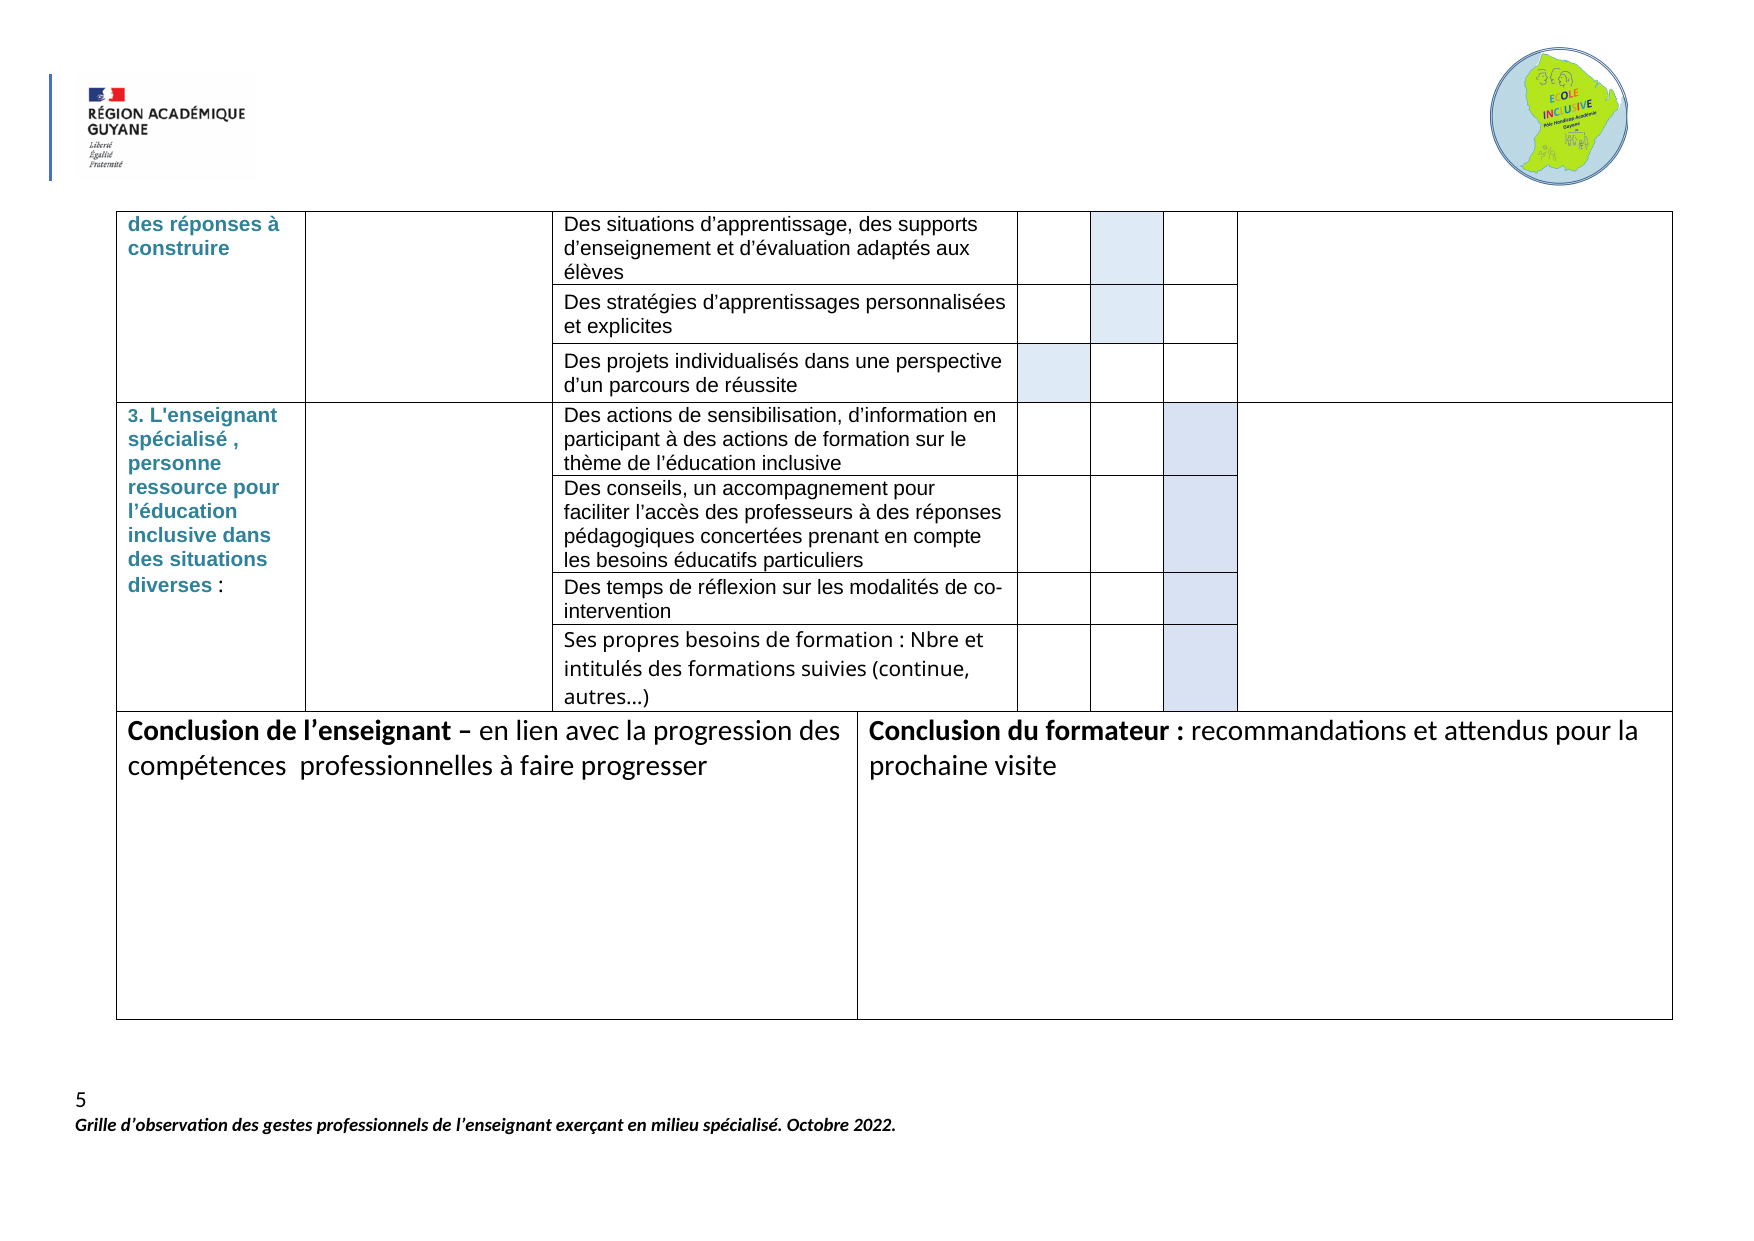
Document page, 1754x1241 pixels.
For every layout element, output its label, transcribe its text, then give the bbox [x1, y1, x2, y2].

table_cell [1018, 625, 1090, 711]
table_cell Conclusion de l’enseignant – en lien avec la progression des compétences professionnelles à faire progresser [117, 712, 857, 1019]
table_cell [1018, 212, 1090, 284]
table_cell [1018, 344, 1090, 402]
table_cell [1091, 344, 1163, 402]
table_cell [1018, 476, 1090, 572]
table_cell Conclusion du formateur : recommandations et attendus pour la prochaine visite [858, 712, 1672, 1019]
table_cell [1164, 212, 1237, 284]
table_cell [1164, 625, 1237, 711]
table_cell [1164, 285, 1237, 343]
table_cell [1164, 344, 1237, 402]
table_cell [1091, 212, 1163, 284]
table_cell Des projets individualisés dans une perspective d’un parcours de réussite [553, 344, 1017, 402]
table_cell [1018, 573, 1090, 624]
table_cell [306, 403, 552, 711]
picture [1486, 47, 1628, 190]
table_cell [1091, 476, 1163, 572]
table_cell [1091, 573, 1163, 624]
table_cell [1091, 403, 1163, 475]
table_cell Des conseils, un accompagnement pour faciliter l’accès des professeurs à des réponses pédagogiques concertées prenant en compte les besoins éducatifs particuliers [553, 476, 1017, 572]
table_cell Des actions de sensibilisation, d’information en participant à des actions de formation sur le thème de l’éducation inclusive [553, 403, 1017, 475]
table_cell [1164, 476, 1237, 572]
table_cell [1164, 573, 1237, 624]
table_cell Des stratégies d’apprentissages personnalisées et explicites [553, 285, 1017, 343]
table_cell 3. L'enseignant spécialisé , personne ressource pour l’éducation inclusive dans des situations diverses : [117, 403, 305, 711]
picture [75, 73, 258, 181]
table_cell [1091, 285, 1163, 343]
table_cell Des situations d’apprentissage, des supports d’enseignement et d’évaluation adaptés aux élèves [553, 212, 1017, 284]
table_cell [1018, 403, 1090, 475]
table_cell Des temps de réflexion sur les modalités de co-intervention [553, 573, 1017, 624]
table_cell [1018, 285, 1090, 343]
table_cell [1091, 625, 1163, 711]
table_cell Ses propres besoins de formation : Nbre et intitulés des formations suivies (continue, autres…) [553, 625, 1017, 711]
table_cell [1238, 403, 1672, 711]
table_cell [1164, 403, 1237, 475]
